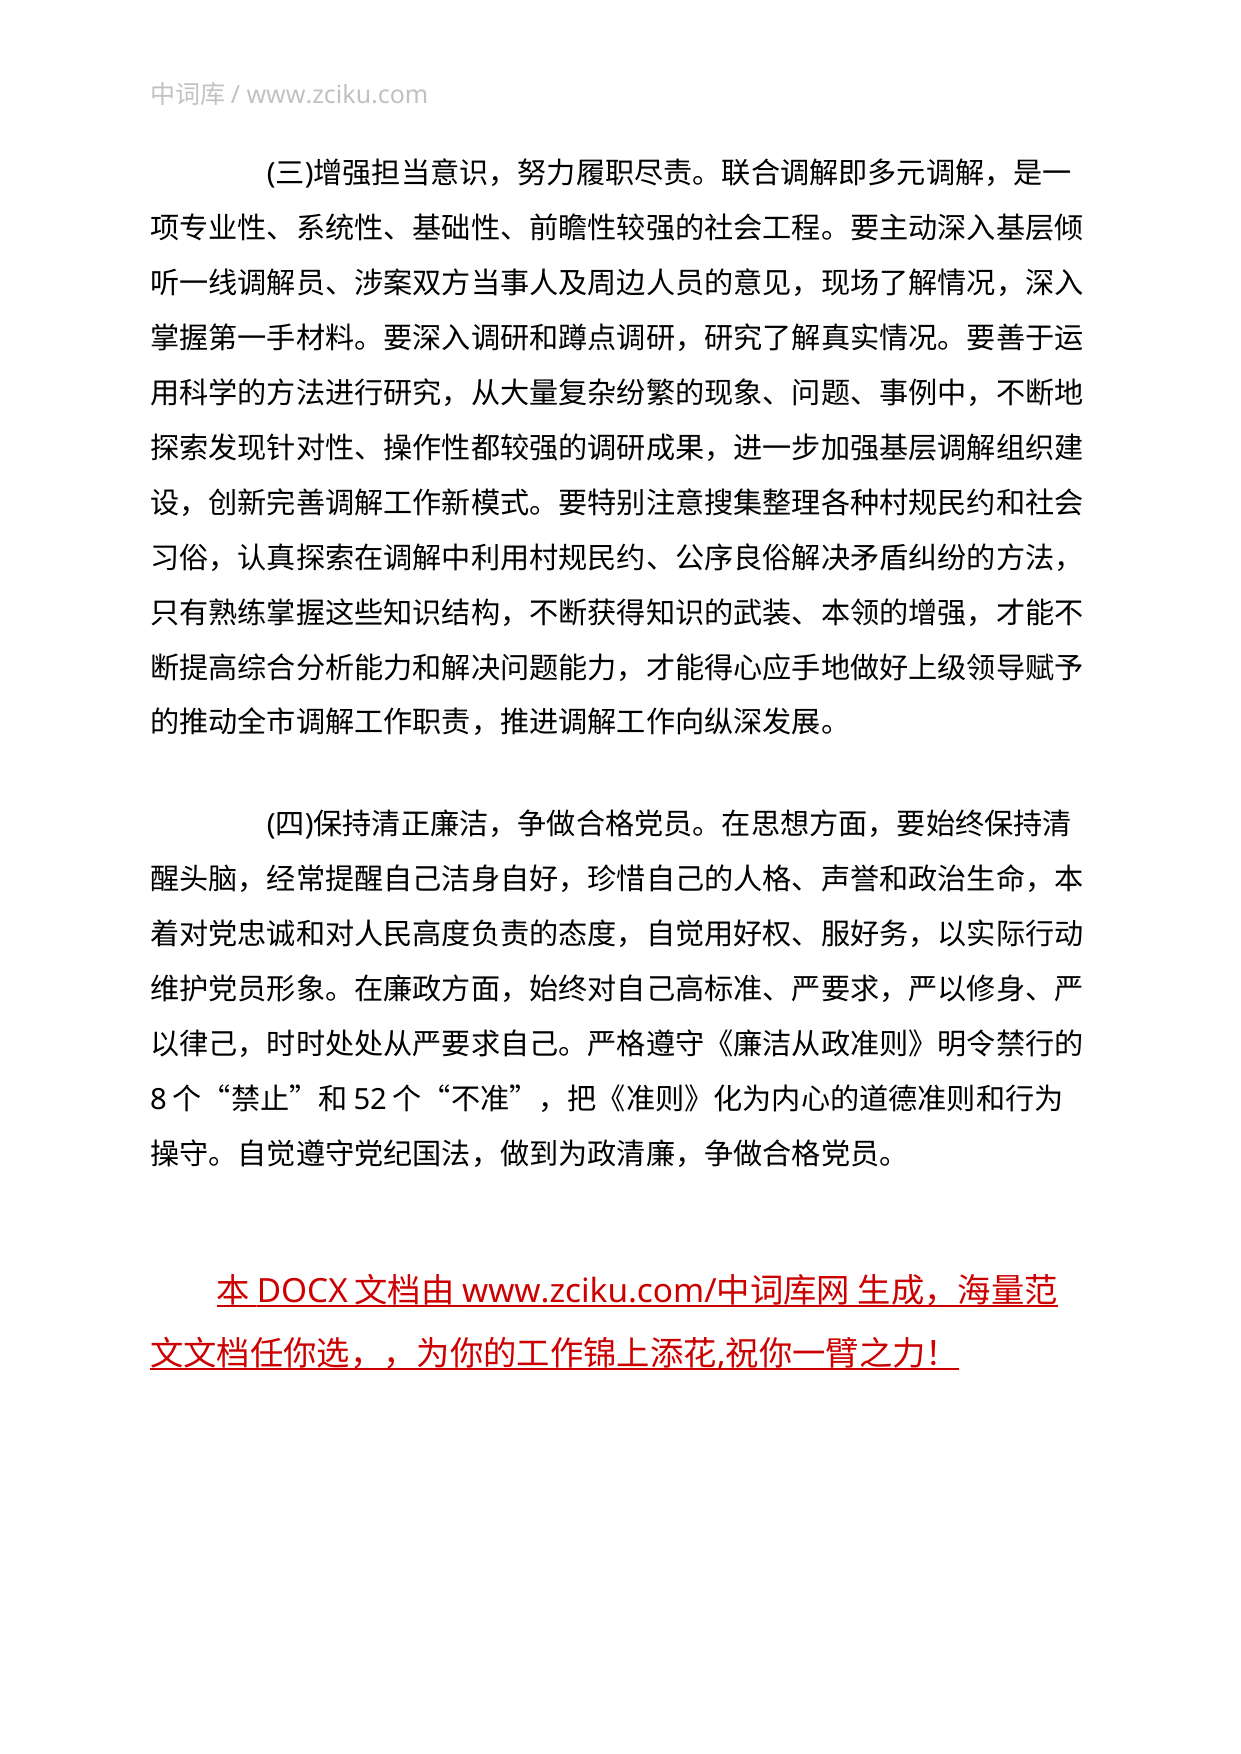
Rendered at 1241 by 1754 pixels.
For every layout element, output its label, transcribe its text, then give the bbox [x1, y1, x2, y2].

text (四)保持清正廉洁，争做合格党员。在思想方面，要始终保持清醒头脑，经常提醒自己洁身自好，珍惜自己的人格、声誉和政治生命，本着对党忠诚和对人民高度负责的态度，自觉用好权、服好务，以实际行动维护党员形象。在廉政方面，始终对自己高标准、严要求，严以修身、严以律己，时时处处从严要求自己。严格遵守《廉洁从政准则》明令禁行的8个“禁止”和52个“不准”，把《准则》化为内心的道德准则和行为操守。自觉遵守党纪国法，做到为政清廉，争做合格党员。 [150, 801, 1090, 1173]
text (三)增强担当意识，努力履职尽责。联合调解即多元调解，是一项专业性、系统性、基础性、前瞻性较强的社会工程。要主动深入基层倾听一线调解员、涉案双方当事人及周边人员的意见，现场了解情况，深入掌握第一手材料。要深入调研和蹲点调研，研究了解真实情况。要善于运用科学的方法进行研究，从大量复杂纷繁的现象、问题、事例中，不断地探索发现针对性、操作性都较强的调研成果，进一步加强基层调解组织建设，创新完善调解工作新模式。要特别注意搜集整理各种村规民约和社会习俗，认真探索在调解中利用村规民约、公序良俗解决矛盾纠纷的方法，只有熟练掌握这些知识结构，不断获得知识的武装、本领的增强，才能不断提高综合分析能力和解决问题能力，才能得心应手地做好上级领导赋予的推动全市调解工作职责，推进调解工作向纵深发展。 [150, 150, 1090, 741]
text 本DOCX文档由 www.zciku.com/中词库网 生成，海量范文文档任你选，，为你的工作锦上添花,祝你一臂之力！ [150, 1263, 1090, 1375]
